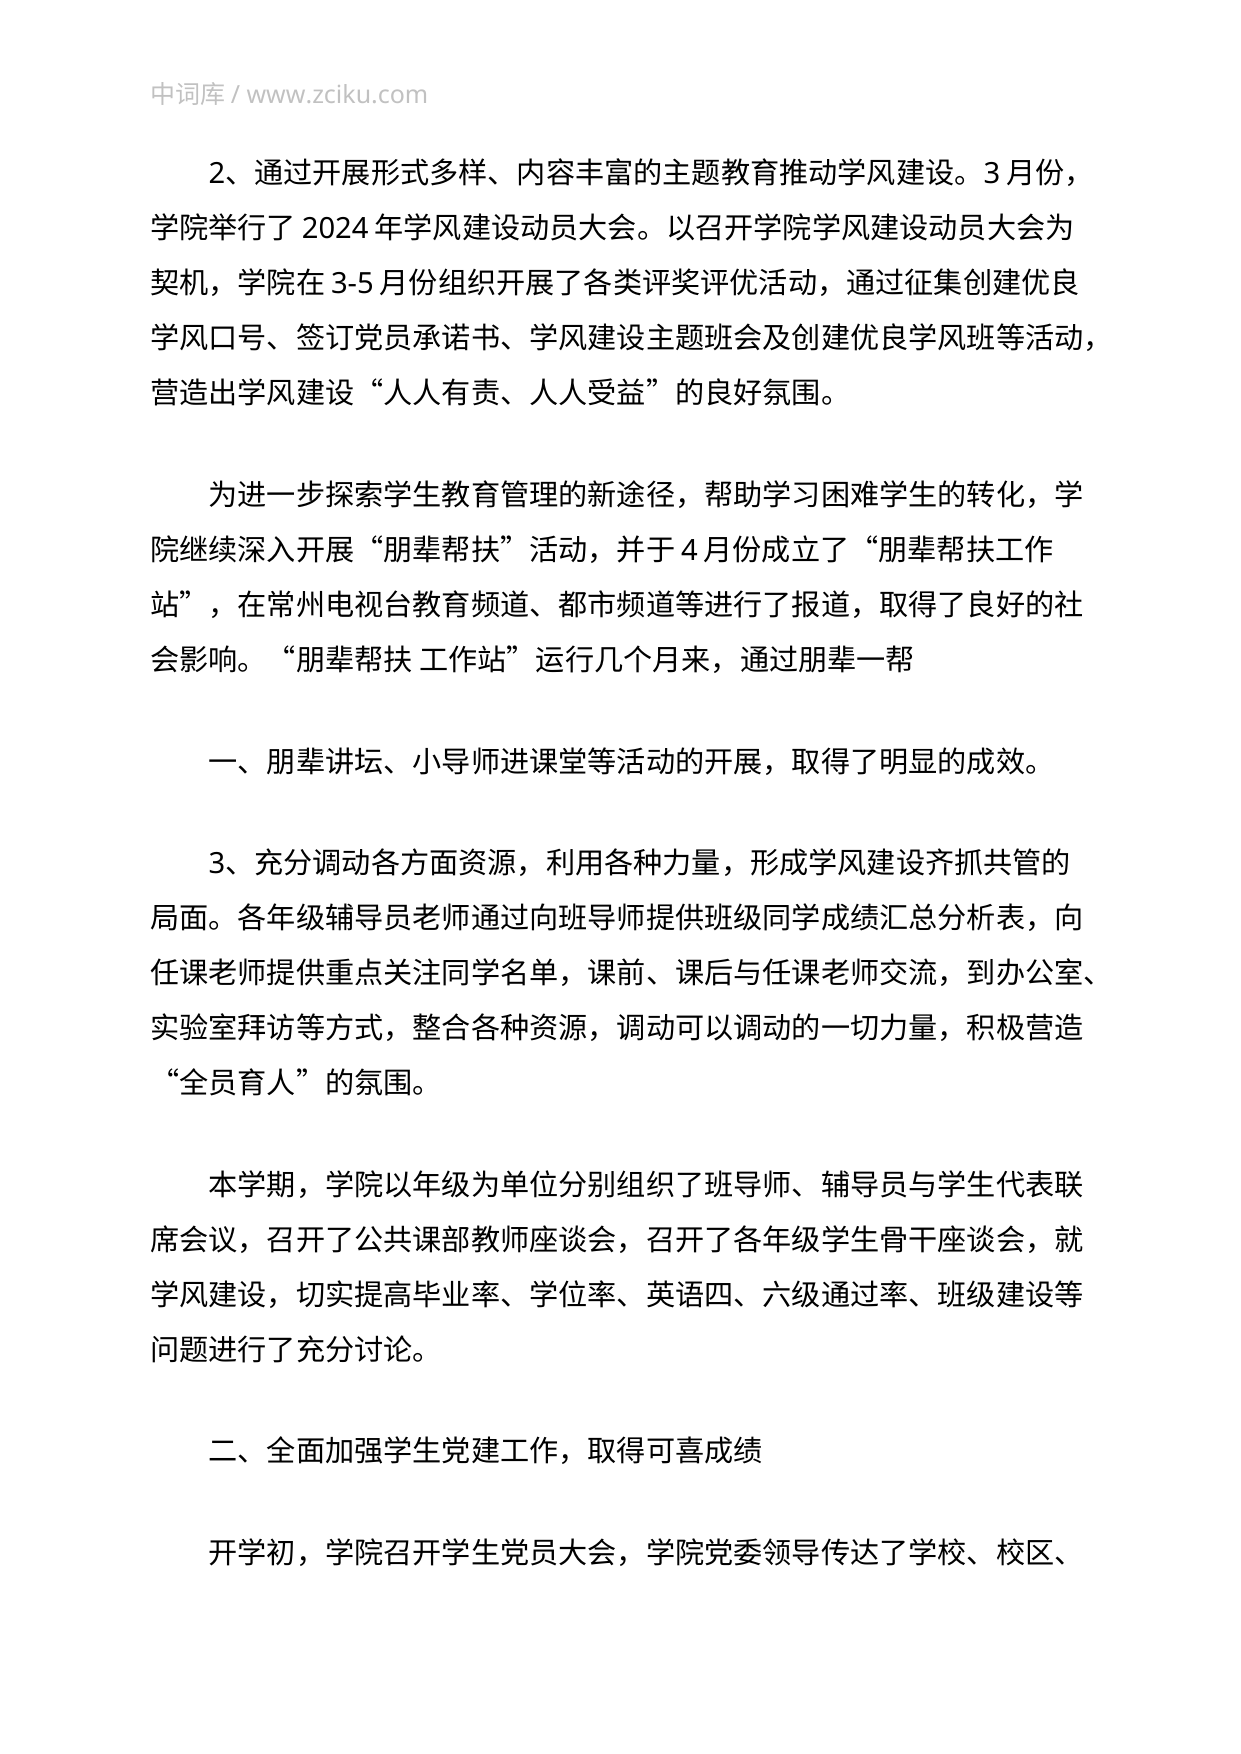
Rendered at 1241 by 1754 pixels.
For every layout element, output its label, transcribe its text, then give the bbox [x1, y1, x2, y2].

text 2、通过开展形式多样、内容丰富的主题教育推动学风建设。3月份，学院举行了2024年学风建设动员大会。以召开学院学风建设动员大会为契机，学院在3-5月份组织开展了各类评奖评优活动，通过征集创建优良学风口号、签订党员承诺书、学风建设主题班会及创建优良学风班等活动，营造出学风建设“人人有责、人人受益”的良好氛围。 [150, 150, 1090, 412]
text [150, 1530, 1090, 1572]
text 本学期，学院以年级为单位分别组织了班导师、辅导员与学生代表联席会议，召开了公共课部教师座谈会，召开了各年级学生骨干座谈会，就学风建设，切实提高毕业率、学位率、英语四、六级通过率、班级建设等问题进行了充分讨论。 [150, 1161, 1090, 1368]
text 二、全面加强学生党建工作，取得可喜成绩 [150, 1428, 1090, 1470]
text 3、充分调动各方面资源，利用各种力量，形成学风建设齐抓共管的局面。各年级辅导员老师通过向班导师提供班级同学成绩汇总分析表，向任课老师提供重点关注同学名单，课前、课后与任课老师交流，到办公室、实验室拜访等方式，整合各种资源，调动可以调动的一切力量，积极营造“全员育人”的氛围。 [150, 840, 1090, 1102]
text 为进一步探索学生教育管理的新途径，帮助学习困难学生的转化，学院继续深入开展“朋辈帮扶”活动，并于4月份成立了“朋辈帮扶工作站”，在常州电视台教育频道、都市频道等进行了报道，取得了良好的社会影响。“朋辈帮扶 工作站”运行几个月来，通过朋辈一帮 [150, 472, 1090, 679]
text 一、朋辈讲坛、小导师进课堂等活动的开展，取得了明显的成效。 [150, 738, 1090, 781]
